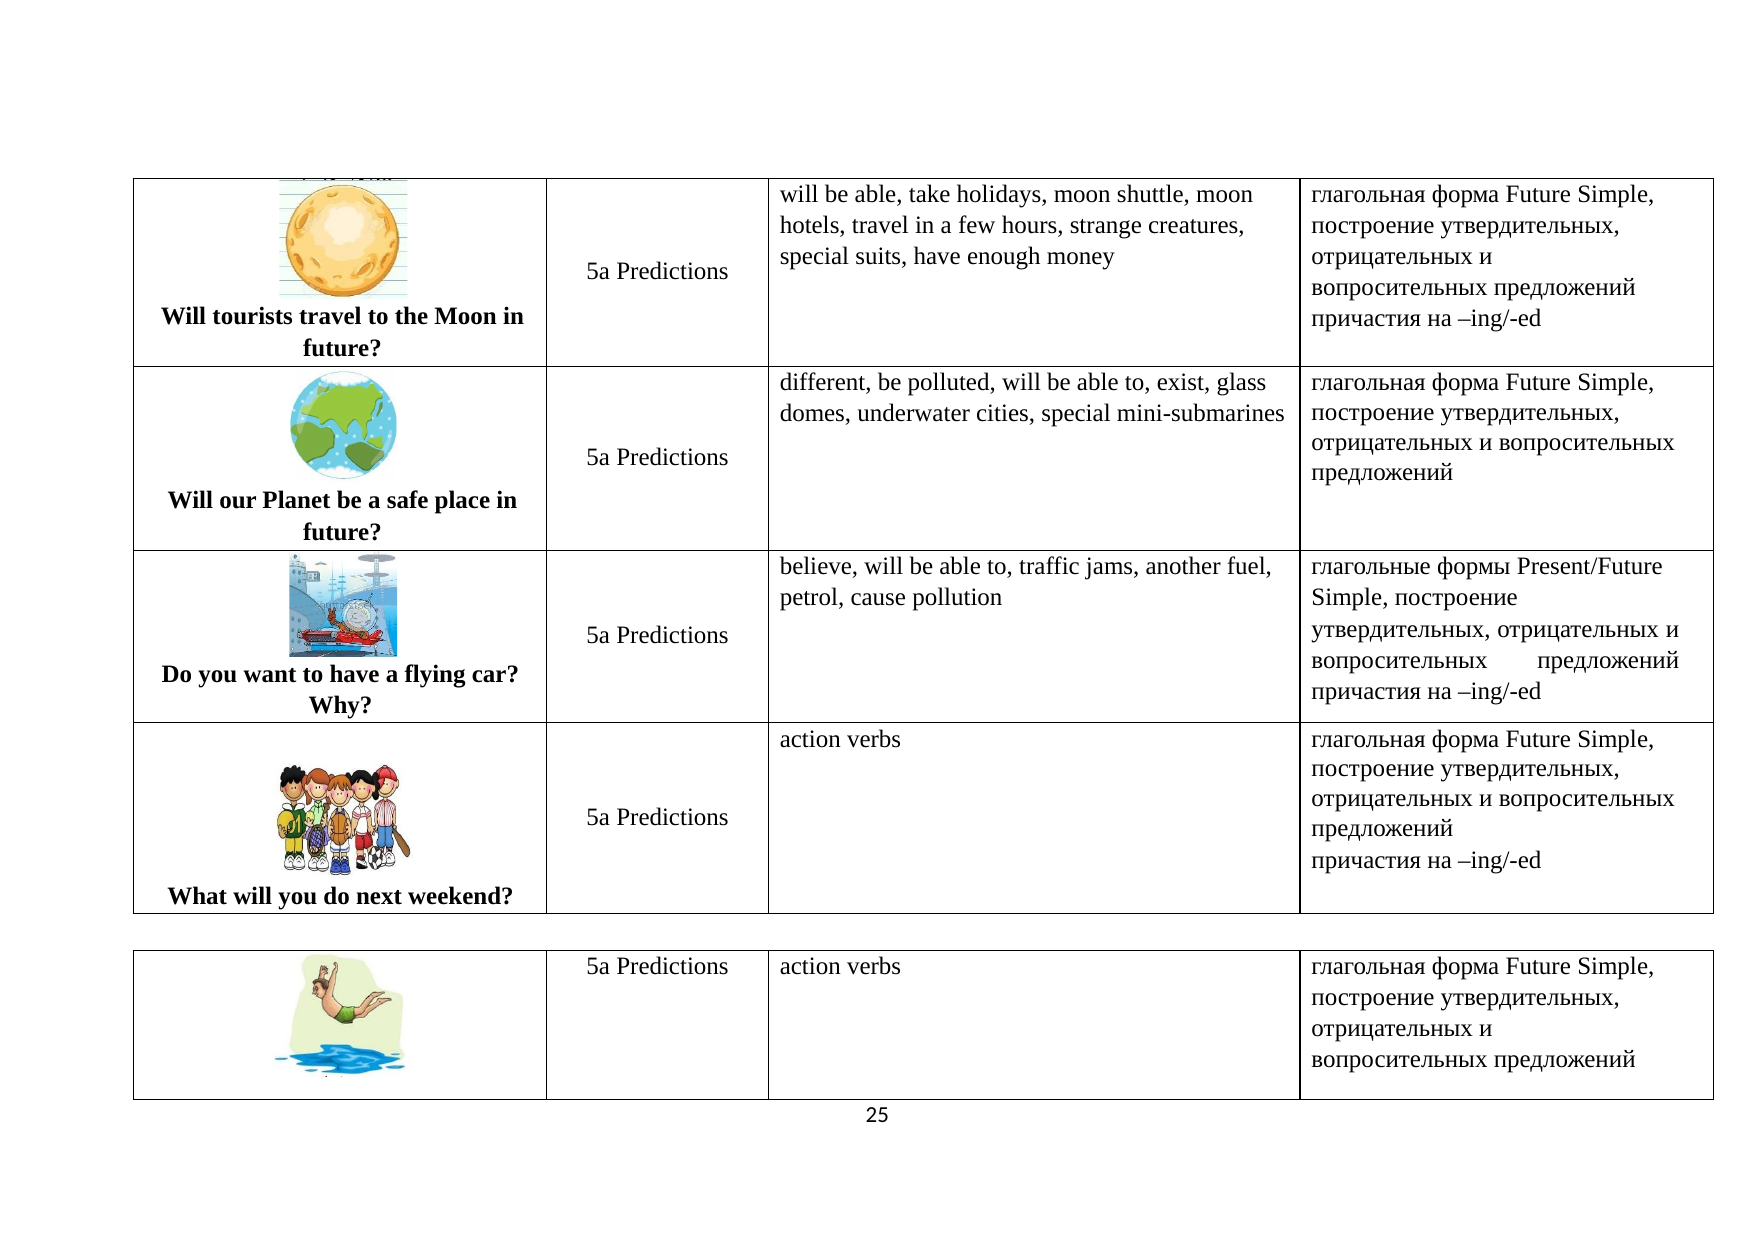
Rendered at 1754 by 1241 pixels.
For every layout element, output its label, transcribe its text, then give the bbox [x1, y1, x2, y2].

table_cell Will our Planet be a safe place in future? [134, 367, 546, 549]
table_cell Do you want to have a flying car? Why? [134, 551, 546, 722]
table_cell different, be polluted, will be able to, exist, glass domes, underwater cities, special mini-submarines [769, 367, 1299, 549]
table_cell What will you do next weekend? [134, 723, 546, 913]
table_header глагольная форма Future Simple, построение утвердительных, отрицательных и вопросительных предложений причастия на –ing/-ed [1301, 951, 1713, 1099]
picture [272, 760, 415, 879]
table_cell will be able, take holidays, moon shuttle, moon hotels, travel in a few hours, strange creatures, special suits, have enough money [769, 179, 1299, 366]
picture [279, 179, 408, 299]
table_cell глагольная форма Future Simple, построение утвердительных, отрицательных и вопросительных предложений [1301, 367, 1713, 549]
table_cell 5a Predictions [547, 551, 768, 722]
table_cell 5a Predictions [547, 723, 768, 913]
table_cell 5a Predictions [547, 179, 768, 366]
picture [289, 367, 397, 483]
table_header What will you do next summer? [134, 951, 546, 1099]
table_cell 5a Predictions [547, 367, 768, 549]
picture [289, 551, 398, 657]
table_cell believe, will be able to, traffic jams, another fuel, petrol, cause pollution [769, 551, 1299, 722]
table_header 5a Predictions [547, 951, 768, 1099]
table_cell action verbs [769, 723, 1299, 913]
table_cell глагольные формы Present/Future Simple, построение утвердительных, отрицательных и вопросительных предложений причастия на –ing/-ed [1301, 551, 1713, 722]
table_cell глагольная форма Future Simple, построение утвердительных, отрицательных и вопросительных предложений причастия на –ing/-ed [1301, 723, 1713, 913]
picture [273, 951, 413, 1077]
table_cell глагольная форма Future Simple, построение утвердительных, отрицательных и вопросительных предложений причастия на –ing/-ed [1301, 179, 1713, 366]
table_cell Will tourists travel to the Moon in future? [134, 179, 546, 366]
table_header action verbs [769, 951, 1299, 1099]
